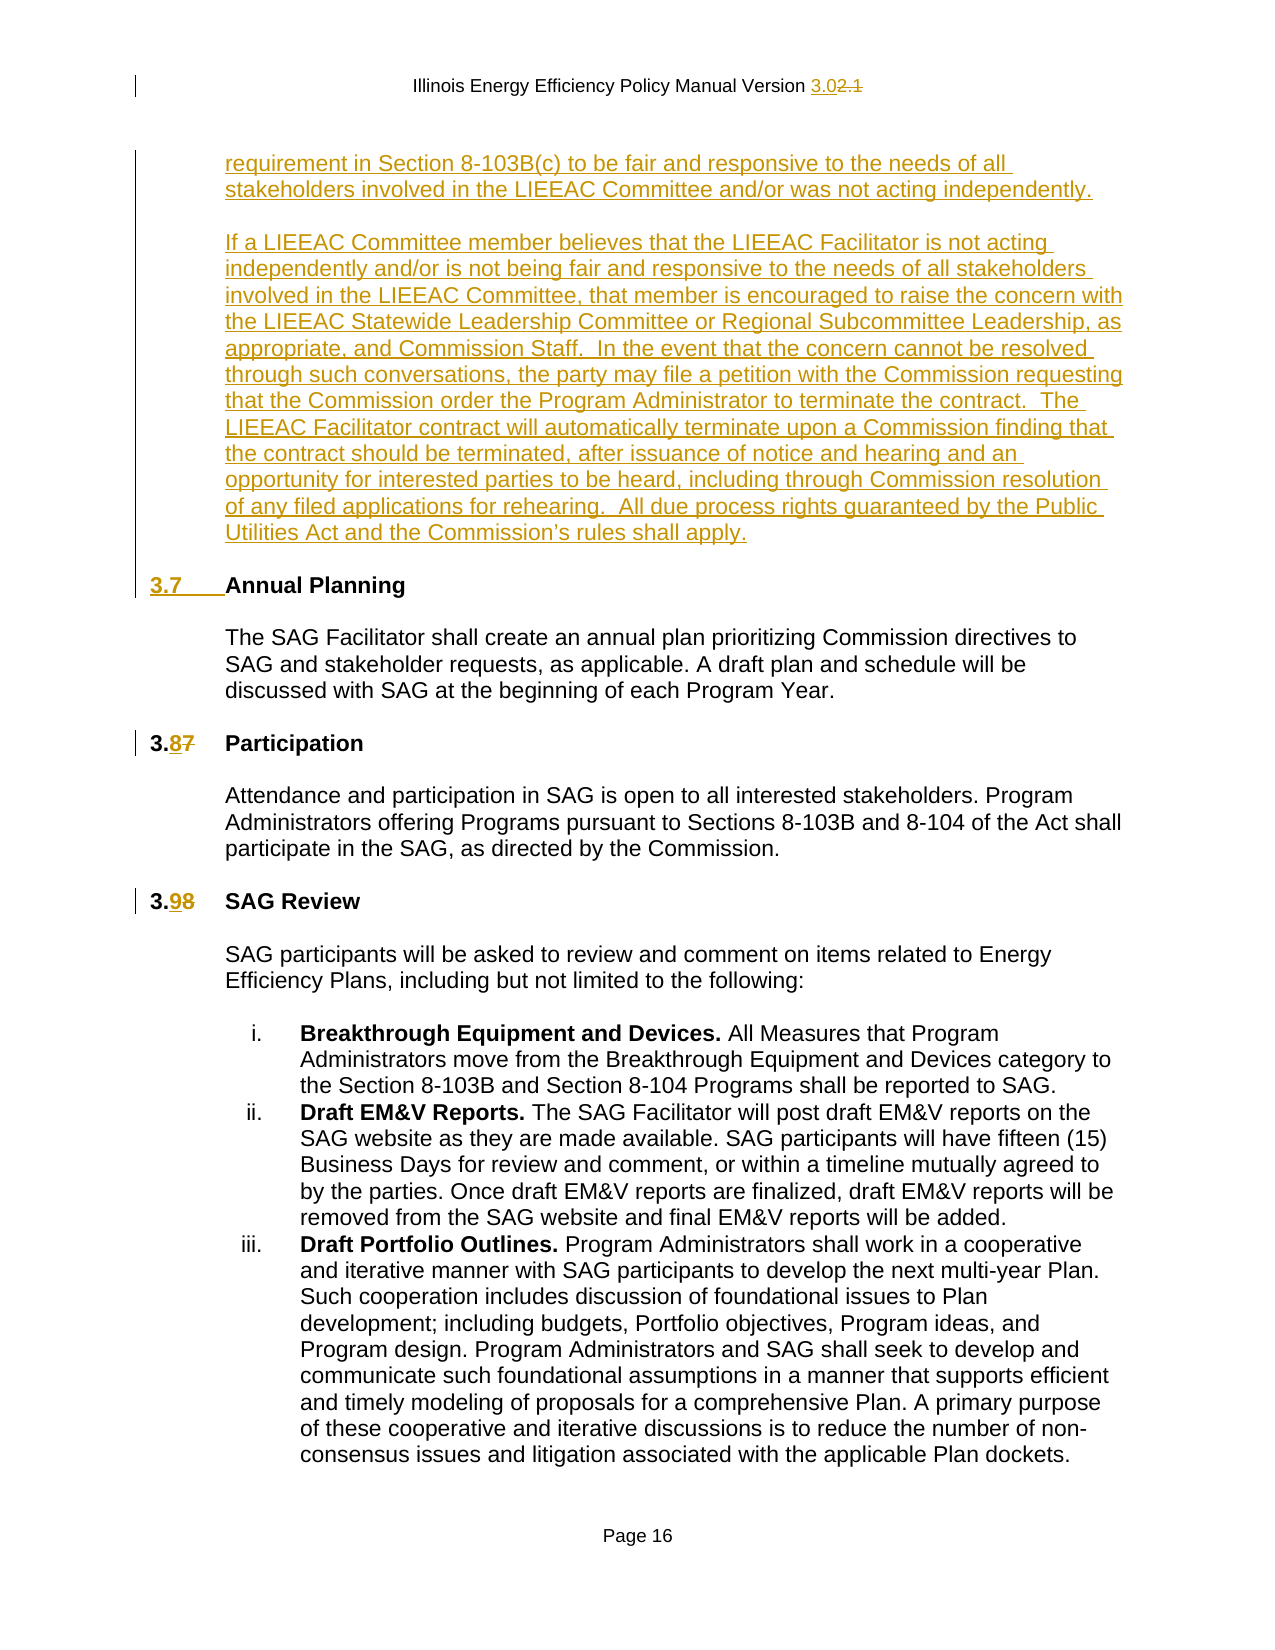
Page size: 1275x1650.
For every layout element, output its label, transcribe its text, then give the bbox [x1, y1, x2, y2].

subtitle 3. SAG Review [150, 888, 1125, 914]
list Draft Portfolio Outlines. Program Administrators shall work in a cooperative and iterative manner with SAG participants to develop the next multi-year Plan. Such cooperation includes discussion of foundational issues to Plan development; including budgets, Portfolio objectives, Program ideas, and Program design. Program Administrators and SAG shall seek to develop and communicate such foundational assumptions in a manner that supports efficient and timely modeling of proposals for a comprehensive Plan. A primary purpose of these cooperative and iterative discussions is to reduce the number of non-consensus issues and litigation associated with the applicable Plan dockets. [262, 1231, 1125, 1468]
text SAG participants will be asked to review and comment on items related to Energy Efficiency Plans, including but not limited to the following: [225, 941, 1125, 993]
list Draft EM&V Reports. The SAG Facilitator will post draft EM&V reports on the SAG website as they are made available. SAG participants will have fifteen (15) Business Days for review and comment, or within a timeline mutually agreed to by the parties. Once draft EM&V reports are finalized, draft EM&V reports will be removed from the SAG website and final EM&V reports will be added. [262, 1099, 1125, 1231]
list Breakthrough Equipment and Devices. All Measures that Program Administrators move from the Breakthrough Equipment and Devices category to the Section 8-103B and Section 8-104 Programs shall be reported to SAG. [262, 1020, 1125, 1099]
text The SAG Facilitator shall create an annual plan prioritizing Commission directives to SAG and stakeholder requests, as applicable. A draft plan and schedule will be discussed with SAG at the beginning of each Program Year. [225, 624, 1125, 703]
text Attendance and participation in SAG is open to all interested stakeholders. Program Administrators offering Programs pursuant to Sections 8-103B and 8-104 of the Act shall participate in the SAG, as directed by the Commission. [225, 782, 1125, 862]
subtitle 3. Participation [150, 730, 1125, 756]
subtitle Annual Planning [150, 572, 1125, 598]
